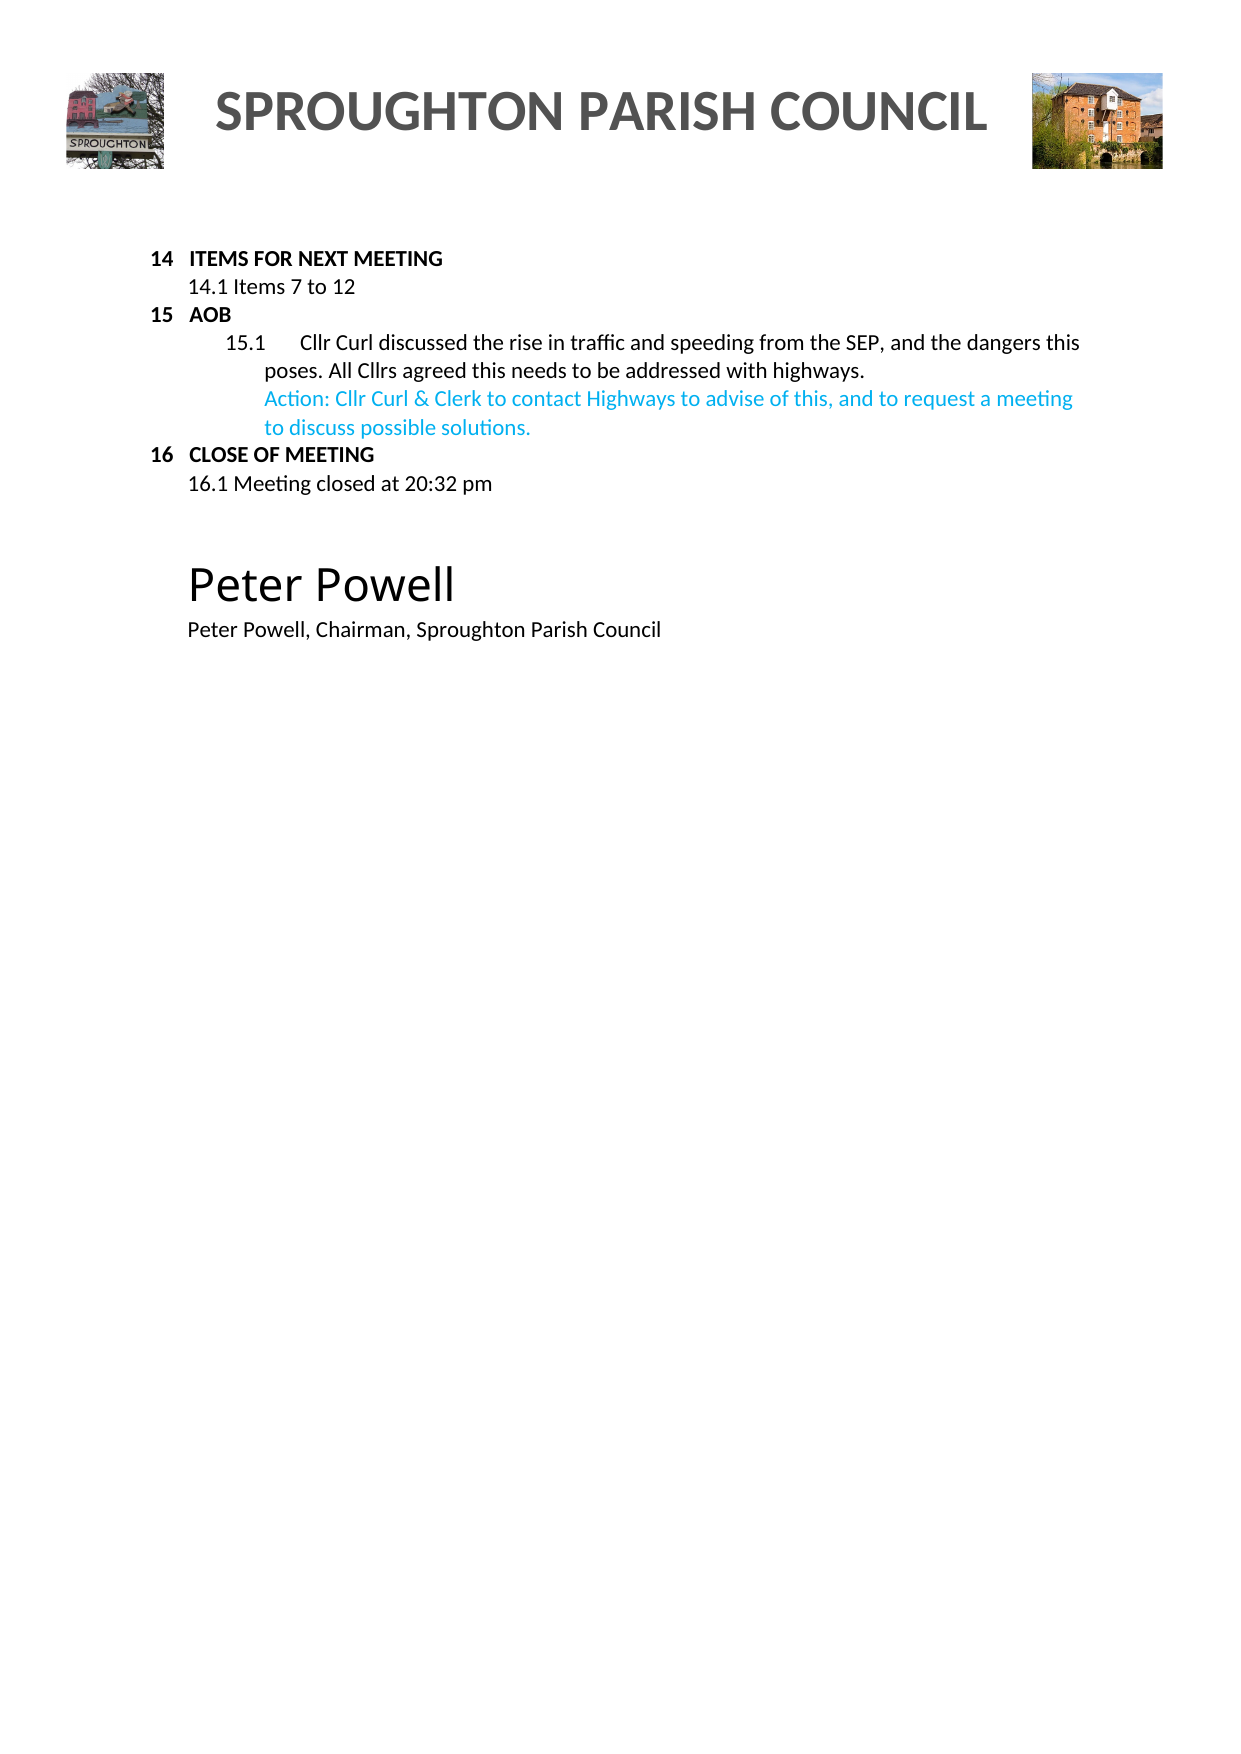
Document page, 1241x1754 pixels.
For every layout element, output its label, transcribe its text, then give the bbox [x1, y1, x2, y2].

picture [1032, 73, 1163, 169]
list ITEMS FOR NEXT MEETING [150, 244, 1090, 272]
list CLOSE OF MEETING [150, 441, 1090, 469]
list Action: Cllr Curl & Clerk to contact Highways to advise of this, and to request a meeting to discuss possible solutions. [264, 384, 1090, 441]
list AOB [150, 301, 1090, 328]
picture [66, 73, 164, 169]
list 16.1 Meeting closed at 20:32 pm [187, 469, 1090, 497]
list 14.1 Items 7 to 12 [187, 272, 1090, 301]
list Peter Powell [187, 553, 1090, 615]
list Cllr Curl discussed the rise in traffic and speeding from the SEP, and the dangers this poses. All Cllrs agreed this needs to be addressed with highways. [225, 328, 1090, 384]
list Peter Powell, Chairman, Sproughton Parish Council [187, 615, 1090, 643]
